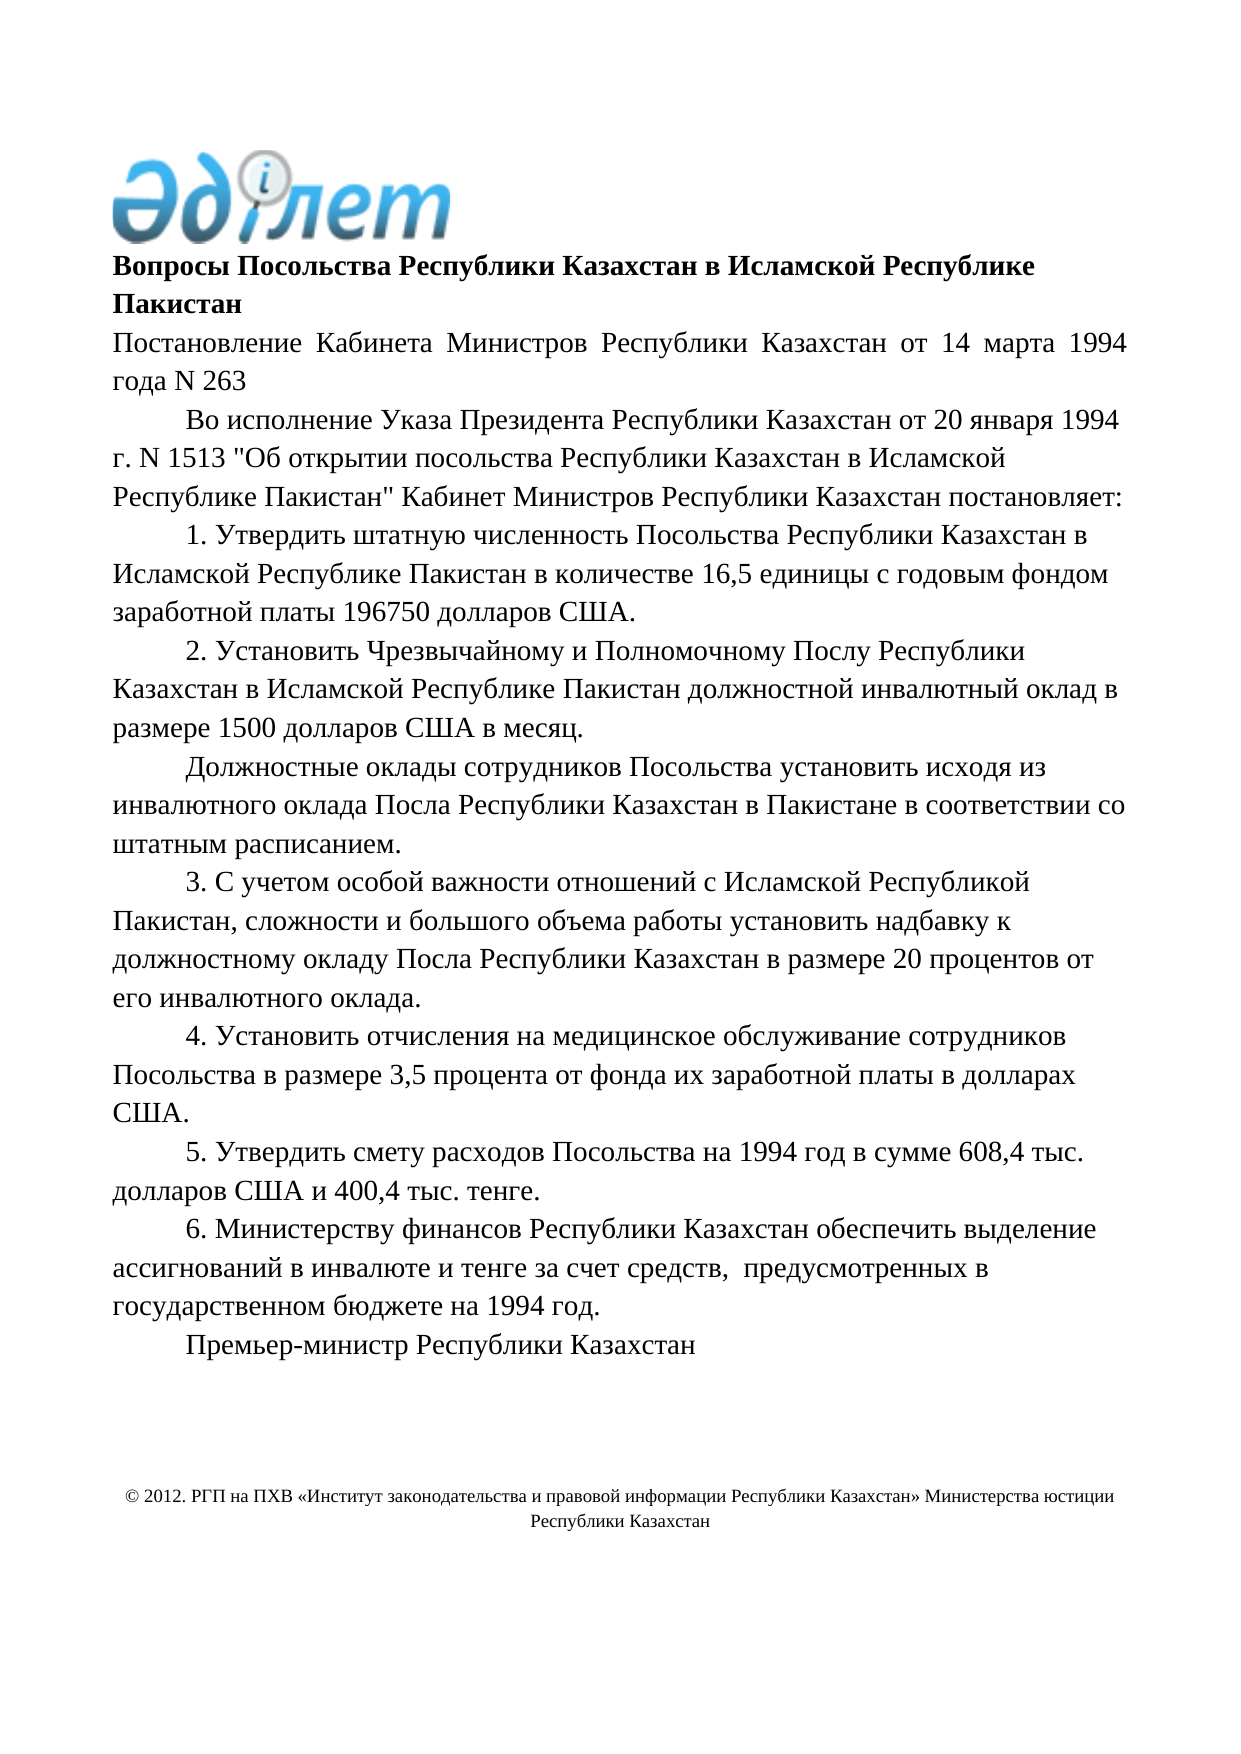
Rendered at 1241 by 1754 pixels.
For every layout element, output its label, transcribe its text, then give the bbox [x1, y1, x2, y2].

text Вопросы Посольства Республики Казахстан в Исламской Республике Пакистан [112, 248, 1128, 320]
picture [112, 150, 451, 244]
text © 2012. РГП на ПХВ «Институт законодательства и правовой информации Республики Казахстан» Министерства юстиции Республики Казахстан [112, 1485, 1128, 1531]
text Постановление Кабинета Министров Республики Казахстан от 14 марта 1994 года N 263 [112, 325, 1128, 397]
text Во исполнение Указа Президента Республики Казахстан от 20 января 1994 г. N 1513 "Об открытии посольства Республики Казахстан в Исламской Республике Пакистан" Кабинет Министров Республики Казахстан постановляет: 1. Утвердить штатную численность Посольства Республики Казахстан в Исламской Республике Пакистан в количестве 16,5 единицы с годовым фондом заработной платы 196750 долларов США. 2. Установить Чрезвычайному и Полномочному Послу Республики Казахстан в Исламской Республике Пакистан должностной инвалютный оклад в размере 1500 долларов США в месяц. Должностные оклады сотрудников Посольства установить исходя из инвалютного оклада Посла Республики Казахстан в Пакистане в соответствии со штатным расписанием. 3. С учетом особой важности отношений с Исламской Республикой Пакистан, сложности и большого объема работы установить надбавку к должностному окладу Посла Республики Казахстан в размере 20 процентов от его инвалютного оклада. 4. Установить отчисления на медицинское обслуживание сотрудников Посольства в размере 3,5 процента от фонда их заработной платы в долларах США. 5. Утвердить смету расходов Посольства на 1994 год в сумме 608,4 тыс. долларов США и 400,4 тыс. тенге. 6. Министерству финансов Республики Казахстан обеспечить выделение ассигнований в инвалюте и тенге за счет средств, предусмотренных в государственном бюджете на 1994 год. Премьер-министр Республики Казахстан [112, 402, 1128, 1391]
